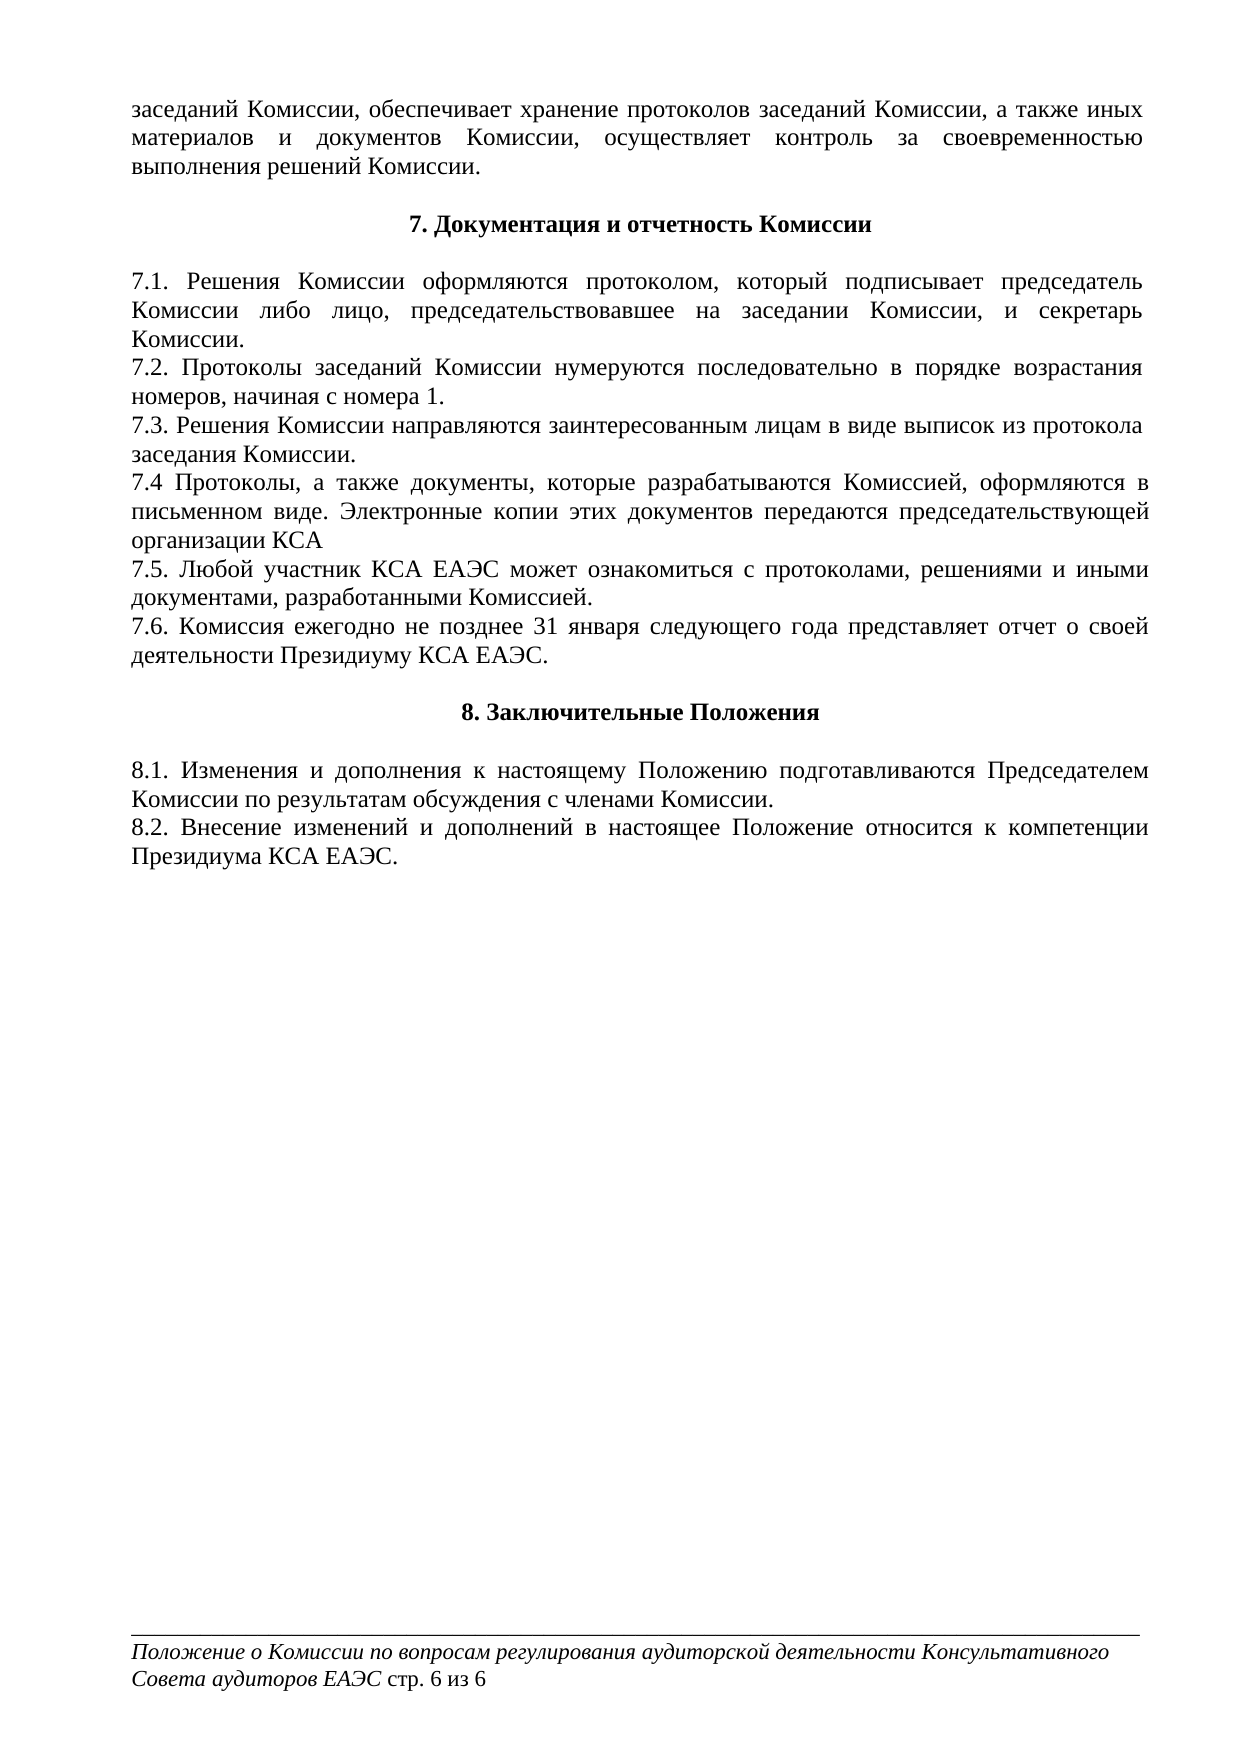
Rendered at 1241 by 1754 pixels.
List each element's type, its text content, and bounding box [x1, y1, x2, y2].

text 7. Документация и отчетность Комиссии [131, 209, 1150, 237]
text 8.2. Внесение изменений и дополнений в настоящее Положение относится к компетенции Президиума КСА ЕАЭС. [131, 812, 1150, 870]
text 7.4 Протоколы, а также документы, которые разрабатываются Комиссией, оформляются в письменном виде. Электронные копии этих документов передаются председательствующей организации КСА [131, 467, 1150, 554]
text 8. Заключительные Положения [131, 697, 1150, 726]
text 7.6. Комиссия ежегодно не позднее 31 января следующего года представляет отчет о своей деятельности Президиуму КСА ЕАЭС. [131, 611, 1150, 669]
text 7.2. Протоколы заседаний Комиссии нумеруются последовательно в порядке возрастания номеров, начиная с номера 1. [131, 352, 1144, 410]
text 8.1. Изменения и дополнения к настоящему Положению подготавливаются Председателем Комиссии по результатам обсуждения с членами Комиссии. [131, 755, 1150, 812]
text 7.3. Решения Комиссии направляются заинтересованным лицам в виде выписок из протокола заседания Комиссии. [131, 410, 1144, 467]
text 7.1. Решения Комиссии оформляются протоколом, который подписывает председатель Комиссии либо лицо, председательствовавшее на заседании Комиссии, и секретарь Комиссии. [131, 266, 1144, 352]
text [131, 94, 1144, 180]
text 7.5. Любой участник КСА ЕАЭС может ознакомиться с протоколами, решениями и иными документами, разработанными Комиссией. [131, 554, 1150, 611]
